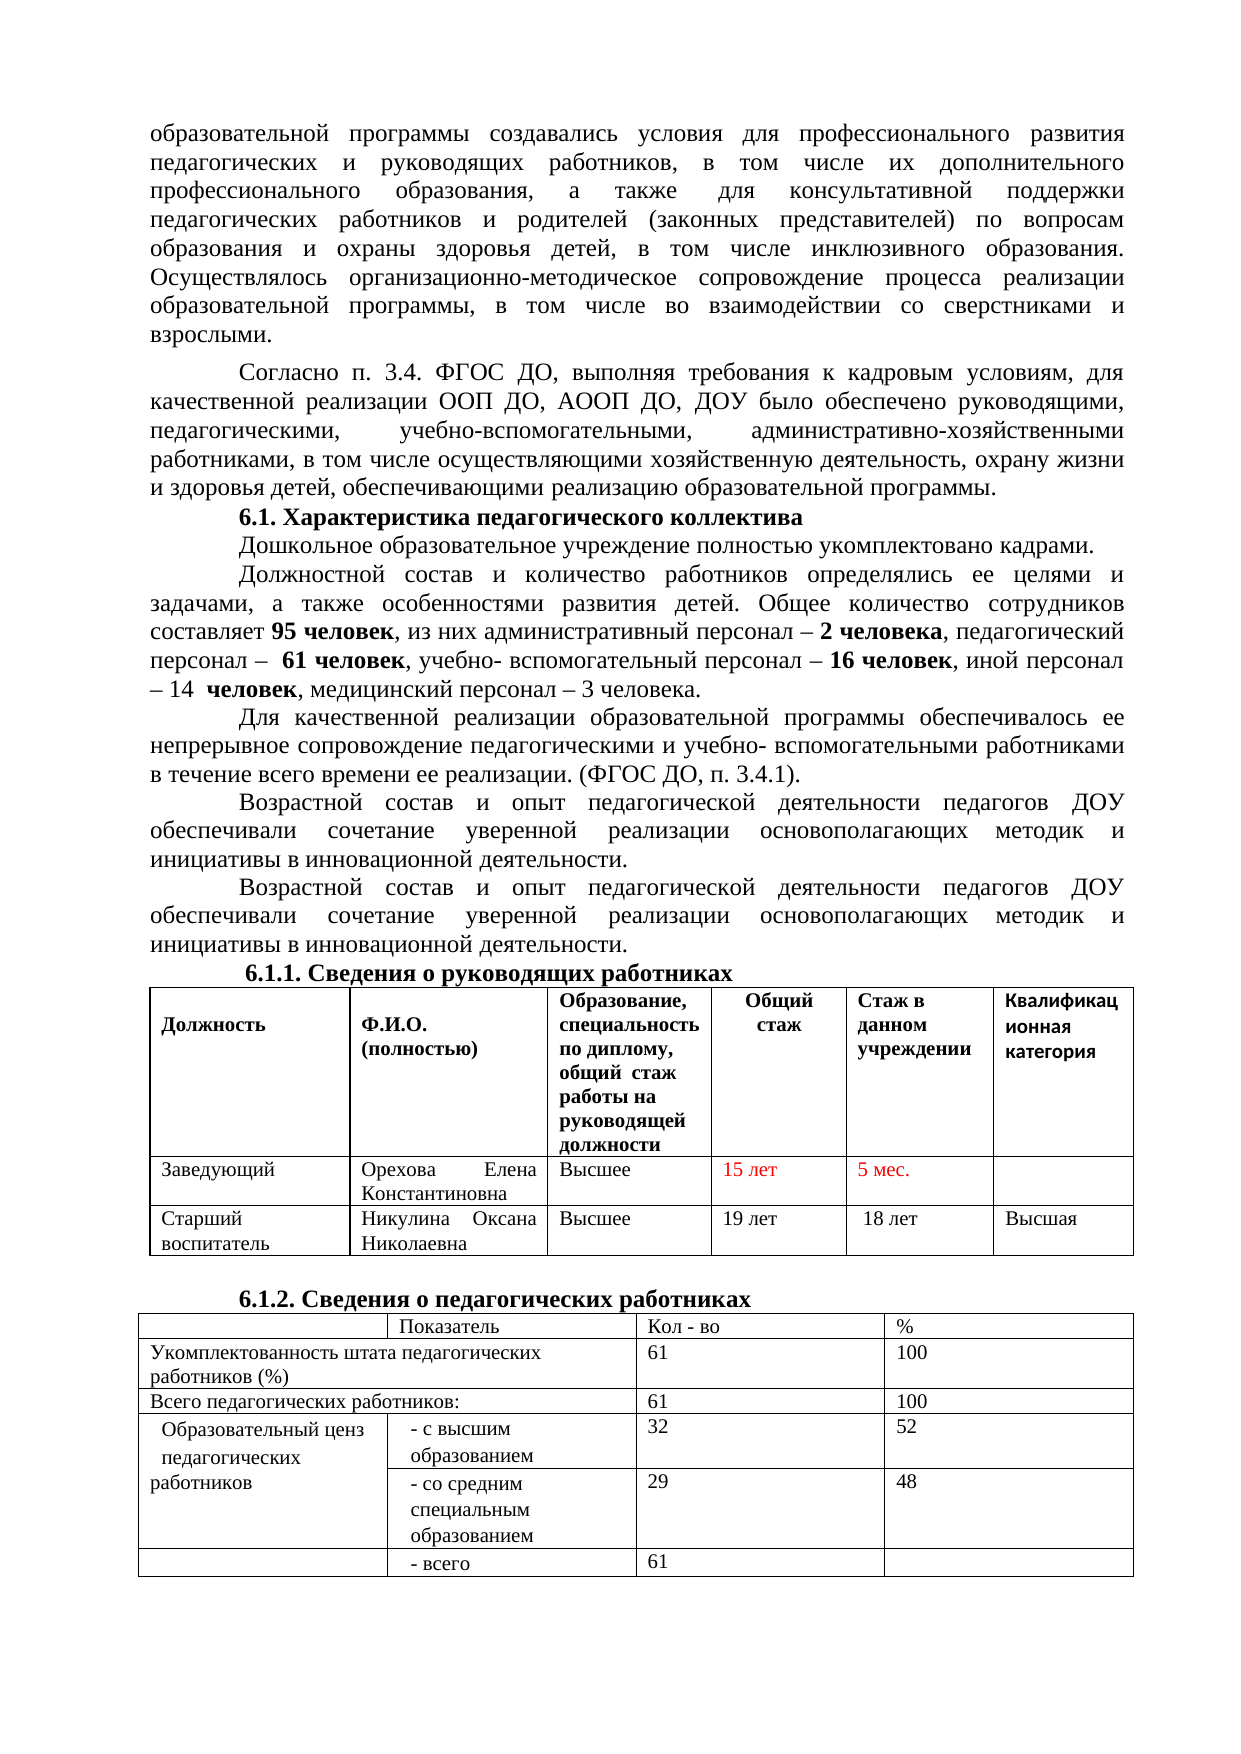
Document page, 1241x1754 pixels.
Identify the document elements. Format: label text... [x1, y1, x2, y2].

table_cell 61 [637, 1549, 884, 1576]
table_cell [885, 1549, 1133, 1576]
text Возрастной состав и опыт педагогической деятельности педагогов ДОУ обеспечивали сочетание уверенной реализации основополагающих методик и инициативы в инновационной деятельности. [150, 873, 1124, 958]
table_cell 52 [885, 1414, 1133, 1468]
table_cell 29 [637, 1469, 884, 1548]
text Возрастной состав и опыт педагогической деятельности педагогов ДОУ обеспечивали сочетание уверенной реализации основополагающих методик и инициативы в инновационной деятельности. [150, 788, 1124, 873]
table_header [139, 1314, 387, 1338]
table_cell Всего педагогических работников: [139, 1389, 636, 1413]
table_header Стаж в данном учреждении [847, 988, 993, 1156]
text Для качественной реализации образовательной программы обеспечивалось ее непрерывное сопровождение педагогическими и учебно- вспомогательными работниками в течение всего времени ее реализации. (ФГОС ДО, п. 3.4.1). [150, 703, 1124, 788]
table_cell 48 [885, 1469, 1133, 1548]
table_cell 32 [637, 1414, 884, 1468]
table_header Кол - во [637, 1314, 884, 1338]
table_header Ф.И.О. (полностью) [351, 988, 547, 1156]
table_header % [885, 1314, 1133, 1338]
table_cell - всего [388, 1549, 636, 1576]
table_cell - со средним специальным образованием [388, 1469, 636, 1548]
table_header Квалификац ионная категория [994, 988, 1133, 1156]
table_cell - с высшим образованием [388, 1414, 636, 1468]
table_cell Высшее [548, 1206, 711, 1254]
table_cell Укомплектованность штата педагогических работников (%) [139, 1339, 636, 1388]
text Должностной состав и количество работников определялись ее целями и задачами, а также особенностями развития детей. Общее количество сотрудников составляет 95 человек, из них административный персонал – 2 человека, педагогический персонал – 61 человек, учебно- вспомогательный персонал – 16 человек, иной персонал – 14 человек, медицинский персонал – 3 человека. [150, 559, 1124, 703]
table_header Образование, специальность по диплому, общий стаж работы на руководящей должности [548, 988, 711, 1156]
table_cell 18 лет [847, 1206, 993, 1254]
table_cell Никулина Оксана Николаевна [351, 1206, 547, 1254]
table_header Показатель [388, 1314, 636, 1338]
text 6.1. Характеристика педагогического коллектива [150, 502, 1124, 530]
table_cell Орехова Елена Константиновна [351, 1157, 547, 1205]
table_header Должность [151, 988, 349, 1156]
table_cell Высшая [994, 1206, 1133, 1254]
text 6.1.1. Сведения о руководящих работниках [150, 958, 1124, 987]
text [150, 118, 1124, 348]
table_cell Старший воспитатель [151, 1206, 349, 1254]
text Согласно п. 3.4. ФГОС ДО, выполняя требования к кадровым условиям, для качественной реализации ООП ДО, АООП ДО, ДОУ было обеспечено руководящими, педагогическими, учебно-вспомогательными, административно-хозяйственными работниками, в том числе осуществляющими хозяйственную деятельность, охрану жизни и здоровья детей, обеспечивающими реализацию образовательной программы. [150, 357, 1124, 501]
table_cell Заведующий [151, 1157, 349, 1205]
table_cell 100 [885, 1339, 1133, 1388]
text Дошкольное образовательное учреждение полностью укомплектовано кадрами. [150, 530, 1124, 559]
table_cell 15 лет [712, 1157, 846, 1205]
table_cell 100 [885, 1389, 1133, 1413]
table_header Общий стаж [712, 988, 846, 1156]
table_cell Высшее [548, 1157, 711, 1205]
table_cell 61 [637, 1389, 884, 1413]
list 6.1.2. Сведения о педагогических работниках [239, 1284, 1122, 1313]
table_cell 5 мес. [847, 1157, 993, 1205]
table_cell [994, 1157, 1133, 1205]
table_cell 61 [637, 1339, 884, 1388]
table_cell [139, 1549, 387, 1576]
table_cell 19 лет [712, 1206, 846, 1254]
table_cell Образовательный ценз педагогических работников [139, 1414, 387, 1548]
